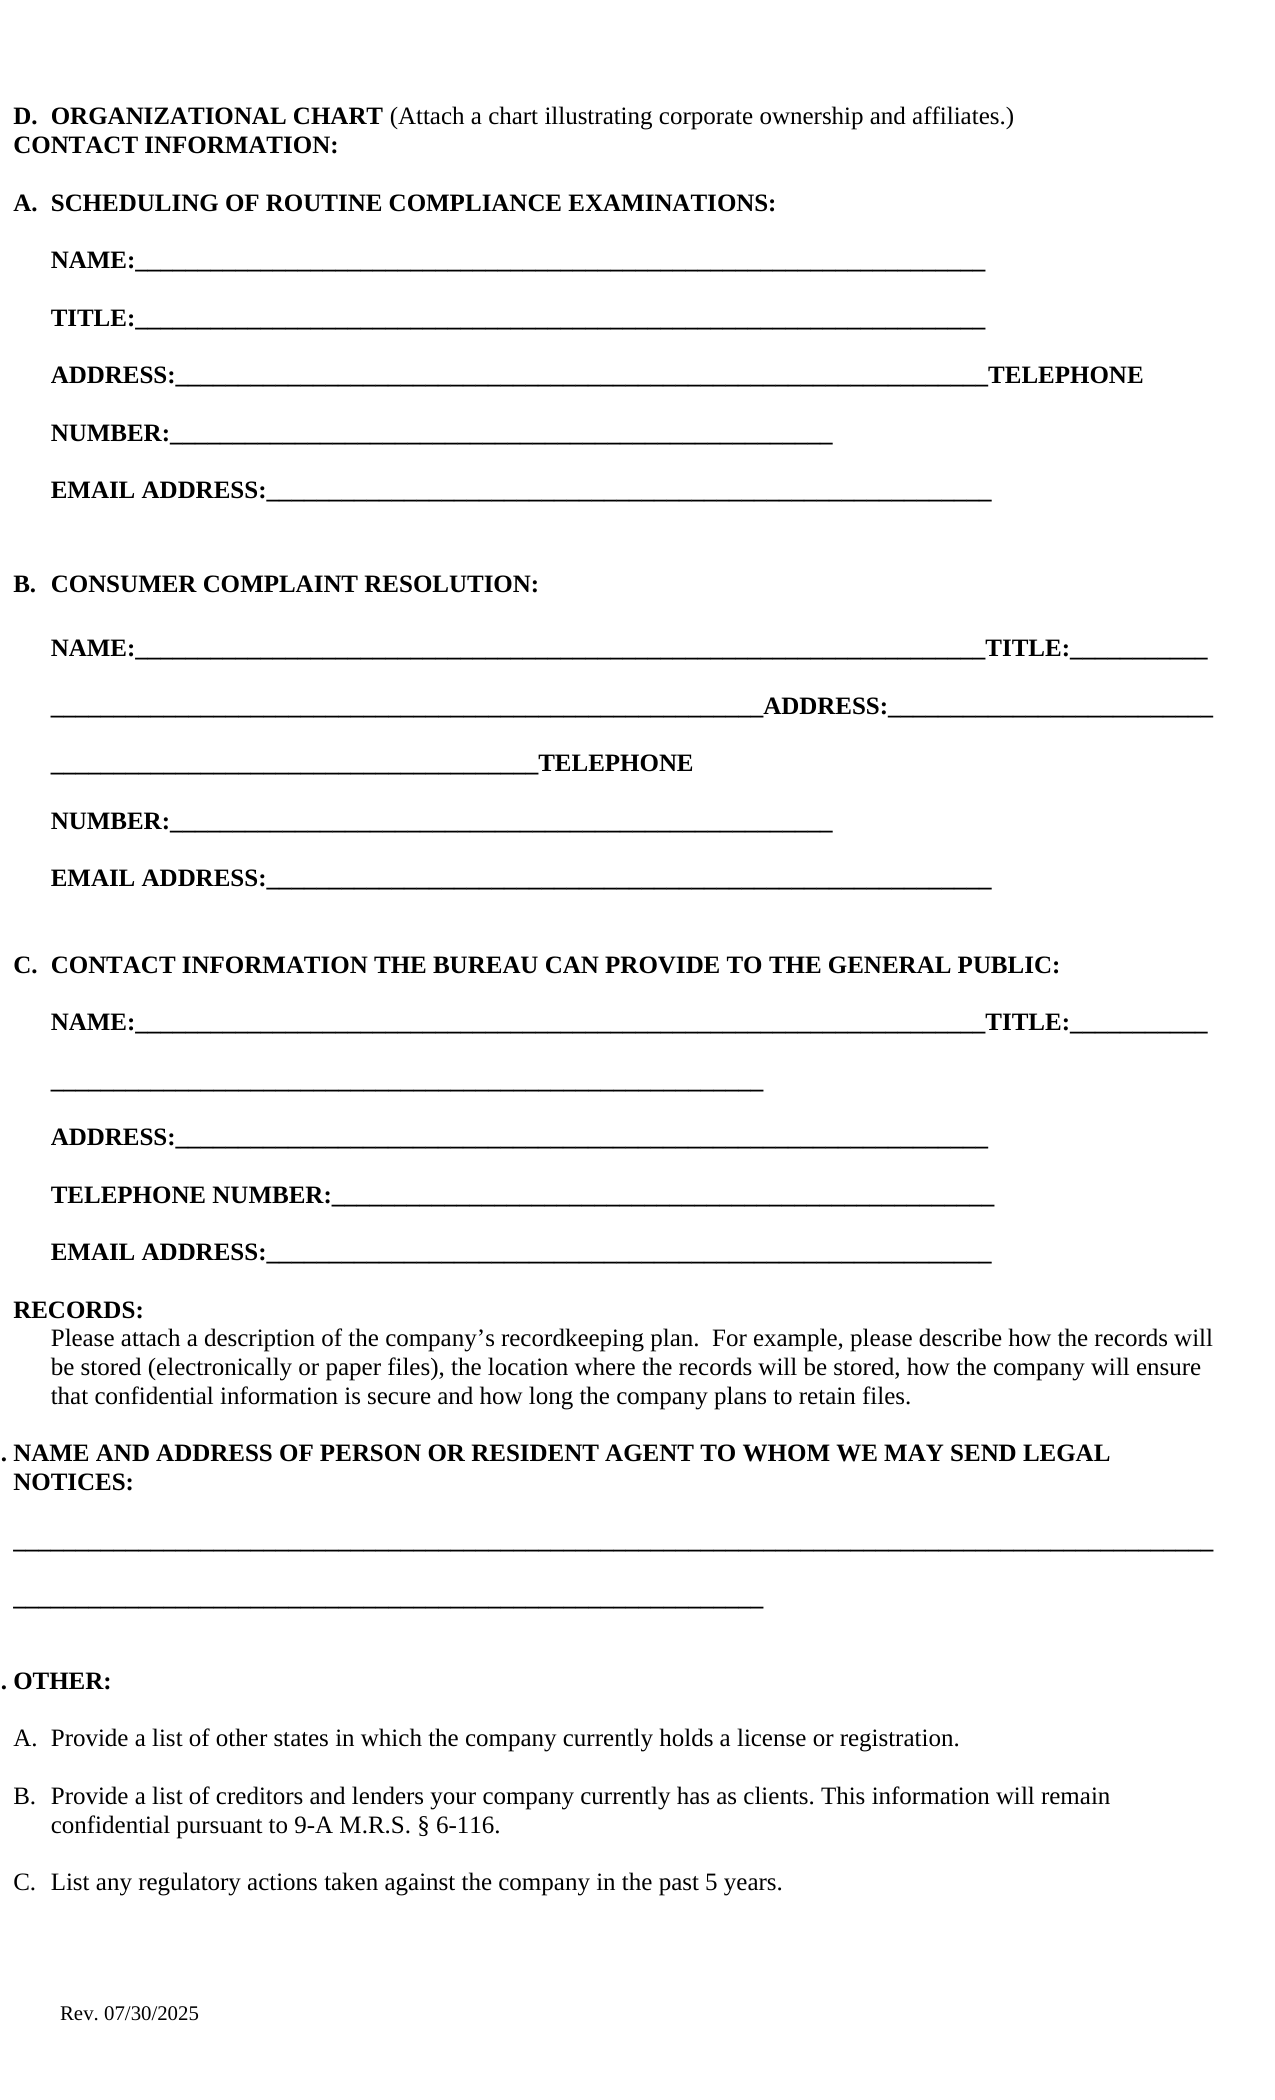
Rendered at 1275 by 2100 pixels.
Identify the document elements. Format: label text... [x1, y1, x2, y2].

text Telephone nUmber:_____________________________________________________ [51, 1180, 1215, 1208]
list Consumer Complaint Resolution: [13, 569, 1215, 597]
list Contact information THE BUREAU CAN PROVIDE TO the general public: [13, 950, 1215, 978]
list RECORDS: [0, 1295, 1215, 1323]
list Provide a list of other states in which the company currently holds a license or registration. [13, 1723, 1215, 1752]
text ____________________________________________________________________________________________________________________________________________________________ [13, 1525, 1215, 1611]
list ORGANIZATIONAL CHART (Attach a chart illustrating corporate ownership and affiliates.) [13, 101, 1215, 130]
list Scheduling of ROUTINE Compliance examinations: [13, 188, 1215, 216]
text Email Address:__________________________________________________________ [51, 863, 1215, 892]
text Email Address:__________________________________________________________ [51, 1237, 1215, 1266]
text Address:_________________________________________________________________ [51, 1122, 1215, 1151]
text Name:____________________________________________________________________Title:____________________________________________________________________Address:_________________________________________________________________Telephone nUmber:_____________________________________________________ [51, 633, 1215, 835]
list NAME AND ADDRESS OF PERSON OR RESIDENT AGENT TO WHOM WE MAY SEND LEGAL NOTICES: [0, 1438, 1215, 1496]
list Provide a list of creditors and lenders your company currently has as clients. This information will remain confidential pursuant to 9-A M.R.S. § 6-116. [13, 1781, 1215, 1838]
list OTHER: [0, 1666, 1215, 1695]
list List any regulatory actions taken against the company in the past 5 years. [13, 1867, 1215, 1896]
text Title:____________________________________________________________________ [51, 303, 1215, 331]
text Name:____________________________________________________________________Title:____________________________________________________________________ [51, 1007, 1215, 1093]
text Please attach a description of the company’s recordkeeping plan. For example, please describe how the records will be stored (electronically or paper files), the location where the records will be stored, how the company will ensure that confidential information is secure and how long the company plans to retain files. [51, 1323, 1215, 1410]
text Name:____________________________________________________________________ [51, 245, 1215, 274]
text email address:__________________________________________________________ [51, 475, 1215, 504]
list contact information: [0, 130, 1215, 159]
text Address:_________________________________________________________________Telephone nUmber:_____________________________________________________ [51, 360, 1215, 446]
